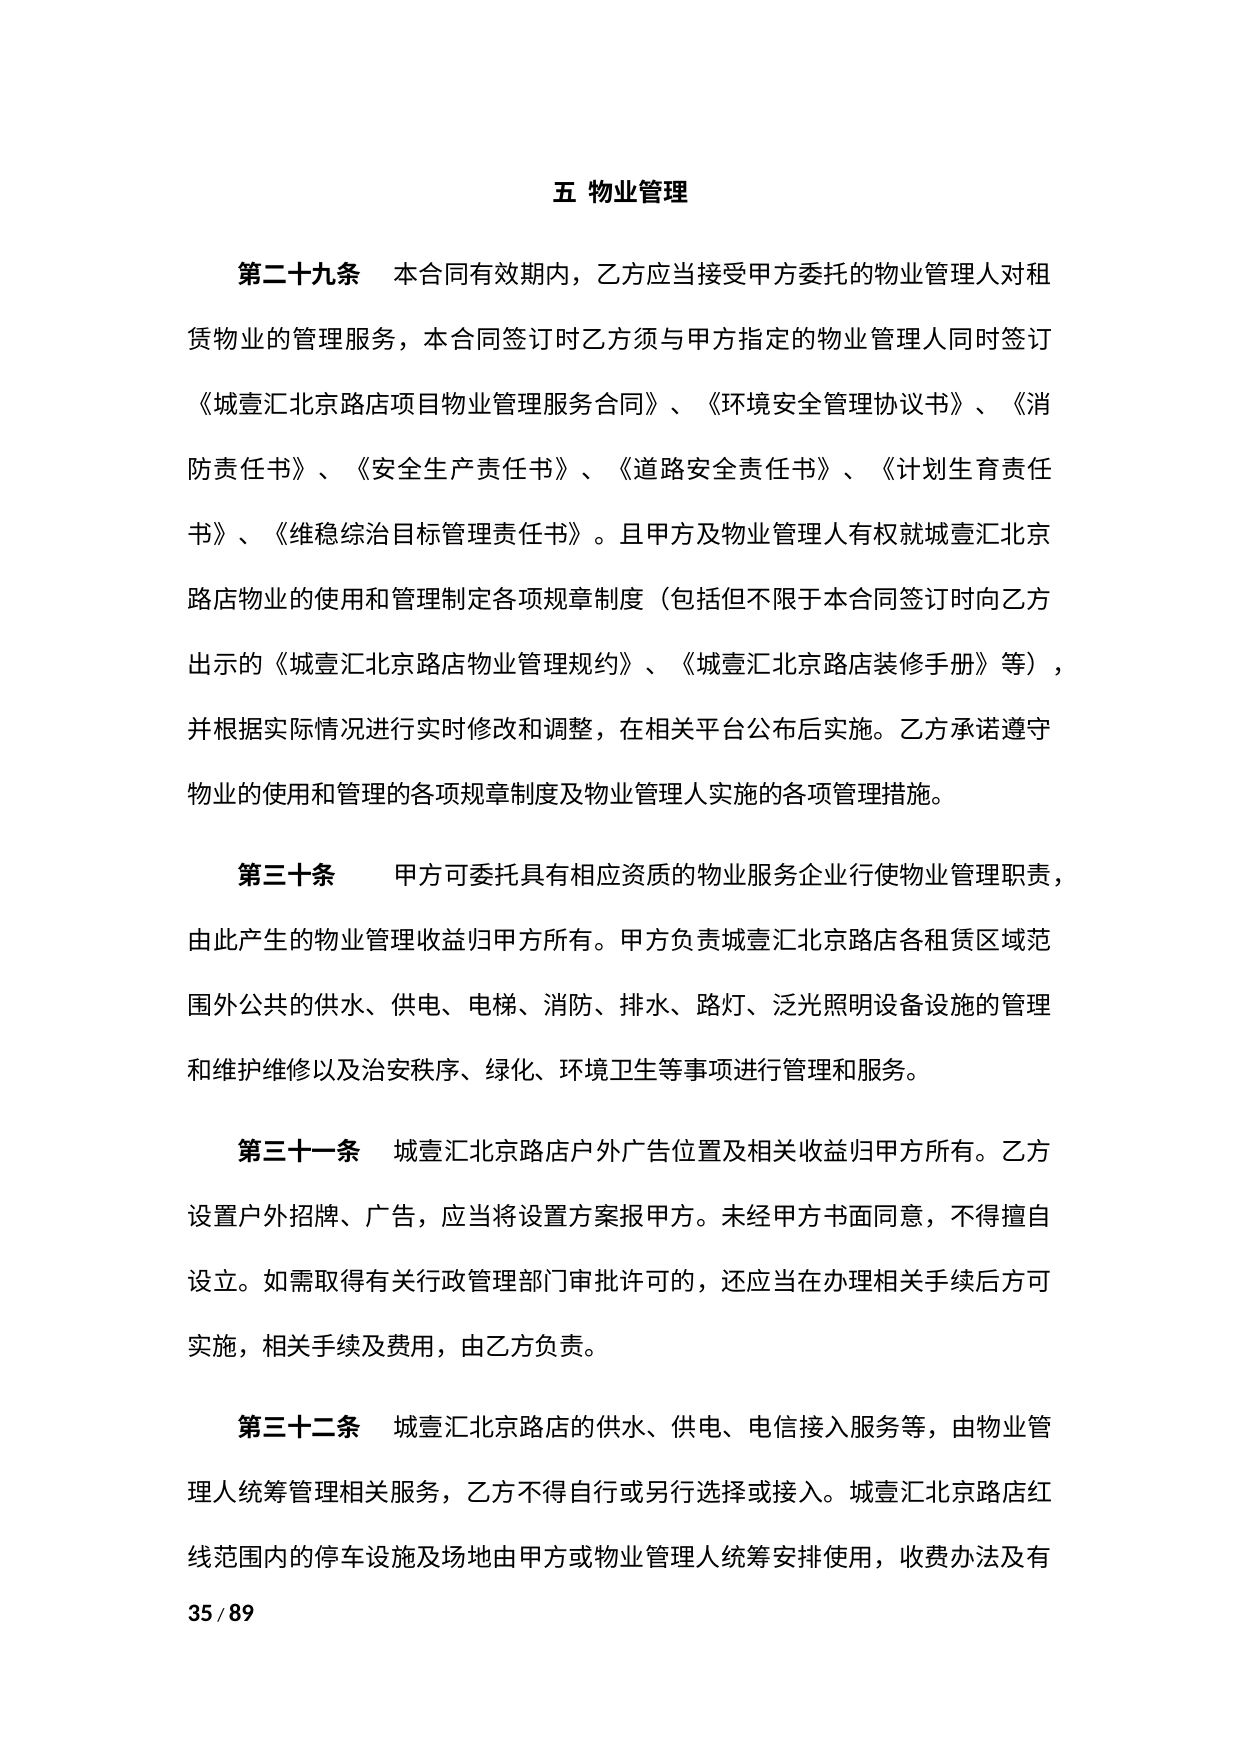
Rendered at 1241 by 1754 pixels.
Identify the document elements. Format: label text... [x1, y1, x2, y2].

list 城壹汇北京路店户外广告位置及相关收益归甲方所有。乙方设置户外招牌、广告，应当将设置方案报甲方。未经甲方书面同意，不得擅自设立。如需取得有关行政管理部门审批许可的，还应当在办理相关手续后方可实施，相关手续及费用，由乙方负责。 [187, 1117, 1053, 1377]
text 五 物业管理 [187, 158, 1053, 223]
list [187, 1393, 1053, 1588]
list 甲方可委托具有相应资质的物业服务企业行使物业管理职责，由此产生的物业管理收益归甲方所有。甲方负责城壹汇北京路店各租赁区域范围外公共的供水、供电、电梯、消防、排水、路灯、泛光照明设备设施的管理和维护维修以及治安秩序、绿化、环境卫生等事项进行管理和服务。 [187, 841, 1053, 1101]
list 本合同有效期内，乙方应当接受甲方委托的物业管理人对租赁物业的管理服务，本合同签订时乙方须与甲方指定的物业管理人同时签订《城壹汇北京路店项目物业管理服务合同》、《环境安全管理协议书》、《消防责任书》、《安全生产责任书》、《道路安全责任书》、《计划生育责任书》、《维稳综治目标管理责任书》。且甲方及物业管理人有权就城壹汇北京路店物业的使用和管理制定各项规章制度（包括但不限于本合同签订时向乙方出示的《城壹汇北京路店物业管理规约》、《城壹汇北京路店装修手册》等），并根据实际情况进行实时修改和调整，在相关平台公布后实施。乙方承诺遵守物业的使用和管理的各项规章制度及物业管理人实施的各项管理措施。 [187, 240, 1053, 825]
